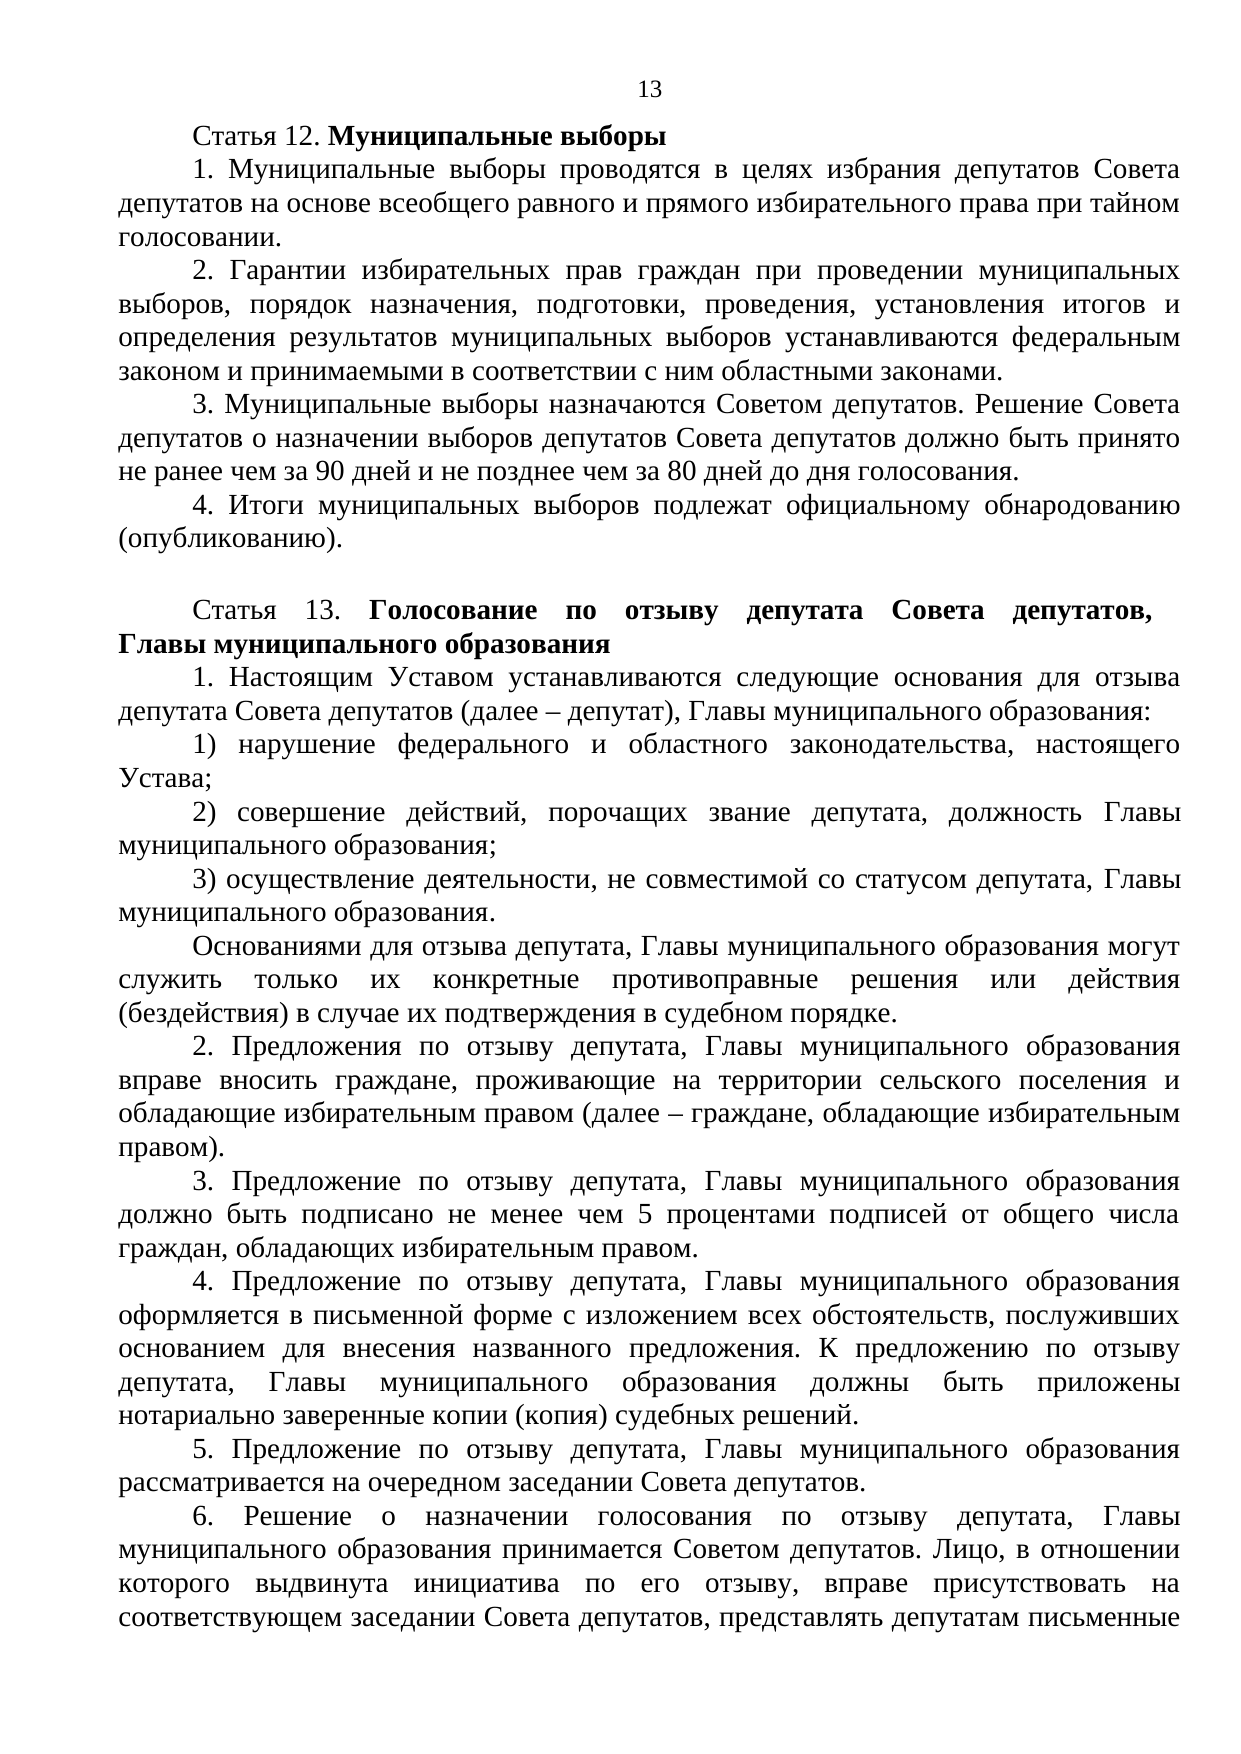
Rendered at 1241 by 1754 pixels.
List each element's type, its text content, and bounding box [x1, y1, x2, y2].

text Статья 12. Муниципальные выборы [118, 118, 1181, 152]
text 3. Муниципальные выборы назначаются Советом депутатов. Решение Совета депутатов о назначении выборов депутатов Совета депутатов должно быть принято не ранее чем за 90 дней и не позднее чем за 80 дней до дня голосования. [118, 386, 1181, 487]
text 1. Муниципальные выборы проводятся в целях избрания депутатов Совета депутатов на основе всеобщего равного и прямого избирательного права при тайном голосовании. [118, 152, 1181, 252]
text 4. Итоги муниципальных выборов подлежат официальному обнародованию (опубликованию). [118, 487, 1181, 554]
text 1. Настоящим Уставом устанавливаются следующие основания для отзыва депутата Совета депутатов (далее – депутат), Главы муниципального образования: [118, 659, 1181, 727]
text 4. Предложение по отзыву депутата, Главы муниципального образования оформляется в письменной форме с изложением всех обстоятельств, послуживших основанием для внесения названного предложения. К предложению по отзыву депутата, Главы муниципального образования должны быть приложены нотариально заверенные копии (копия) судебных решений. [118, 1263, 1181, 1431]
text 2. Гарантии избирательных прав граждан при проведении муниципальных выборов, порядок назначения, подготовки, проведения, установления итогов и определения результатов муниципальных выборов устанавливаются федеральным законом и принимаемыми в соответствии с ним областными законами. [118, 252, 1181, 386]
text 3) осуществление деятельности, не совместимой со статусом депутата, Главы муниципального образования. [118, 861, 1181, 928]
text 3. Предложение по отзыву депутата, Главы муниципального образования должно быть подписано не менее чем 5 процентами подписей от общего числа граждан, обладающих избирательным правом. [118, 1163, 1181, 1263]
text 2. Предложения по отзыву депутата, Главы муниципального образования вправе вносить граждане, проживающие на территории сельского поселения и обладающие избирательным правом (далее – граждане, обладающие избирательным правом). [118, 1028, 1181, 1163]
text 2) совершение действий, порочащих звание депутата, должность Главы муниципального образования; [118, 794, 1181, 861]
text 1) нарушение федерального и областного законодательства, настоящего Устава; [118, 727, 1181, 794]
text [118, 1498, 1181, 1632]
text Статья 13. Голосование по отзыву депутата Совета депутатов, Главы муниципального образования [118, 592, 1181, 659]
text 5. Предложение по отзыву депутата, Главы муниципального образования рассматривается на очередном заседании Совета депутатов. [118, 1431, 1181, 1498]
text Основаниями для отзыва депутата, Главы муниципального образования могут служить только их конкретные противоправные решения или действия (бездействия) в случае их подтверждения в судебном порядке. [118, 928, 1181, 1028]
